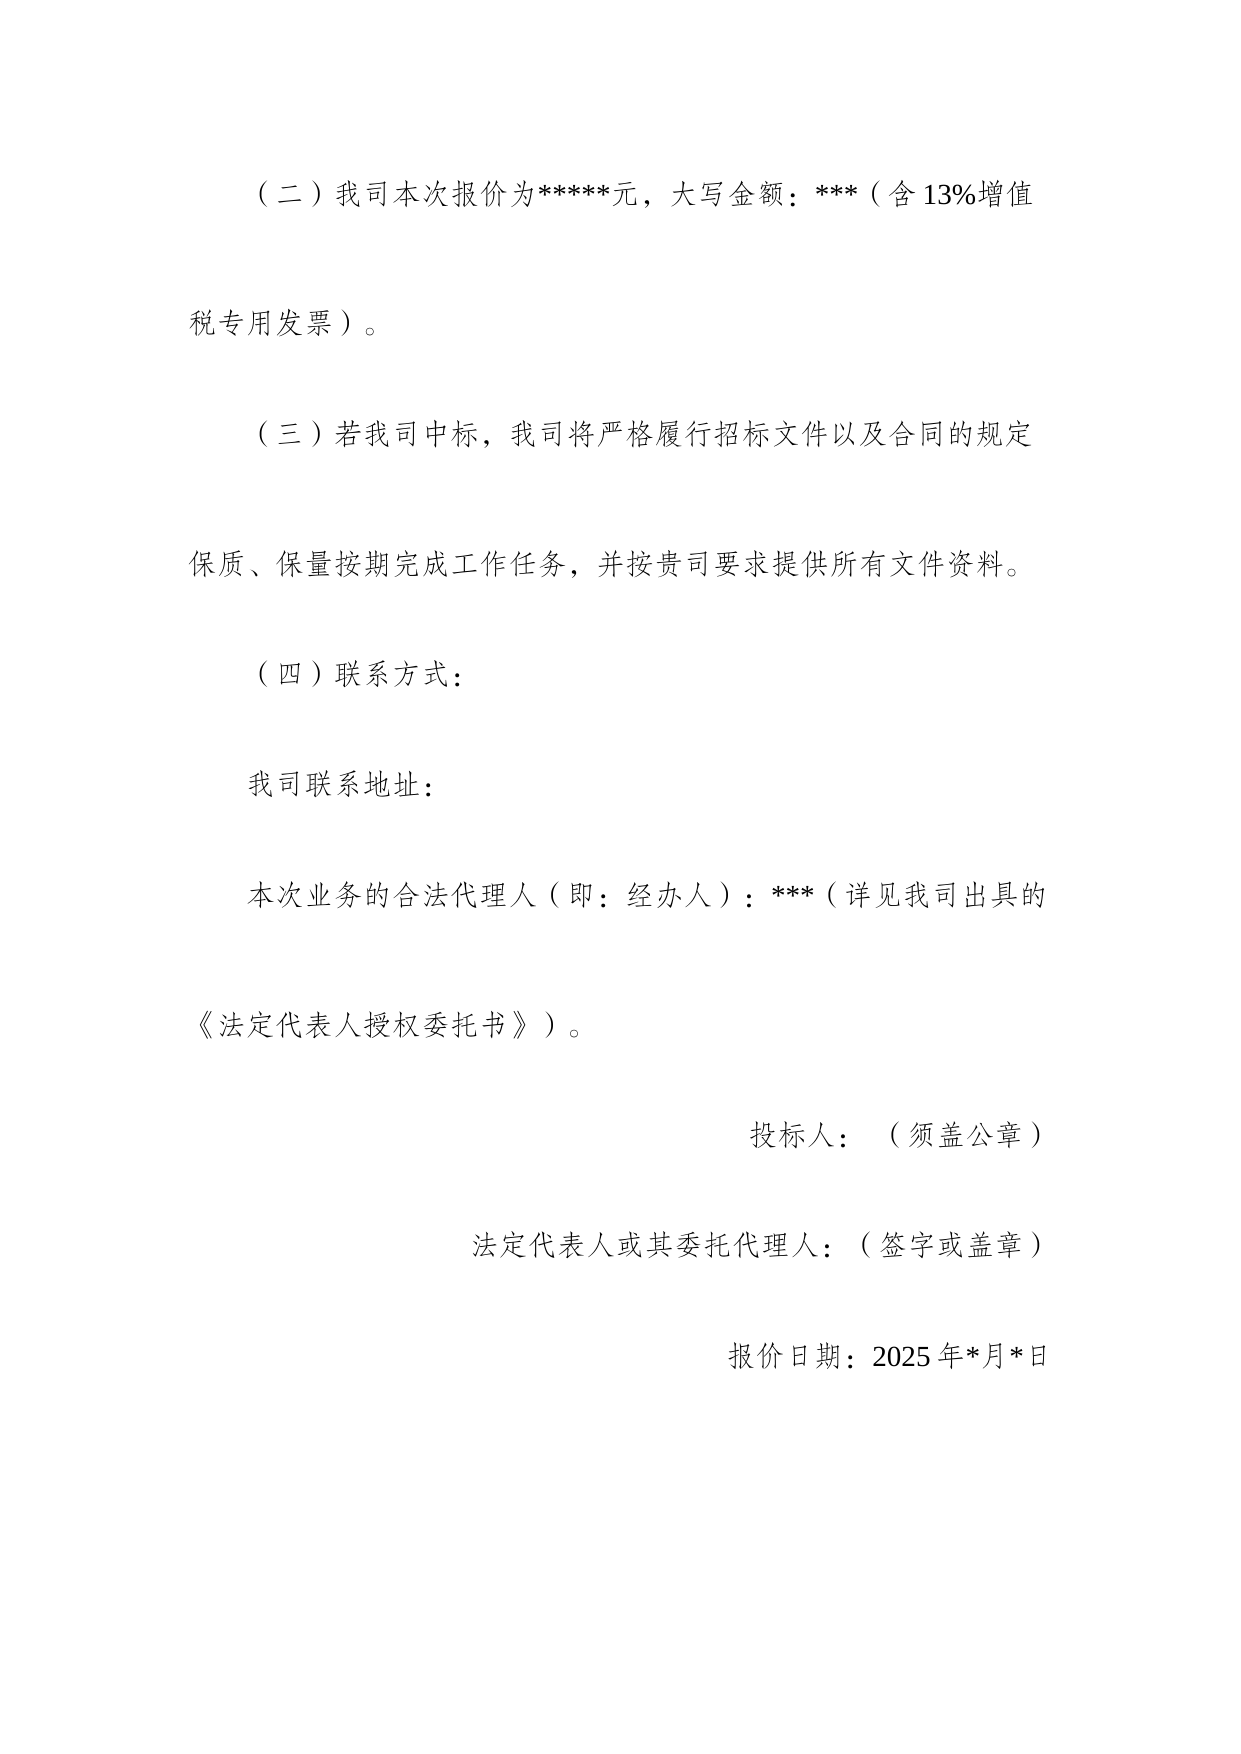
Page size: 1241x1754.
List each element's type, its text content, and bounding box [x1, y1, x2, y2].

text 投标人： （须盖公章） [187, 1103, 1053, 1168]
text 报价日期：2025年*月*日 [187, 1324, 1053, 1389]
text 法定代表人或其委托代理人：（签字或盖章） [187, 1214, 1053, 1279]
text （二）我司本次报价为*****元，大写金额：***（含13%增值税专用发票）。 [187, 162, 1053, 357]
text 本次业务的合法代理人（即：经办人）：***（详见我司出具的《法定代表人授权委托书》）。 [187, 863, 1053, 1058]
text （四）联系方式： [187, 643, 1053, 708]
text 我司联系地址： [187, 753, 1053, 818]
text （三）若我司中标，我司将严格履行招标文件以及合同的规定保质、保量按期完成工作任务，并按贵司要求提供所有文件资料。 [187, 402, 1053, 597]
